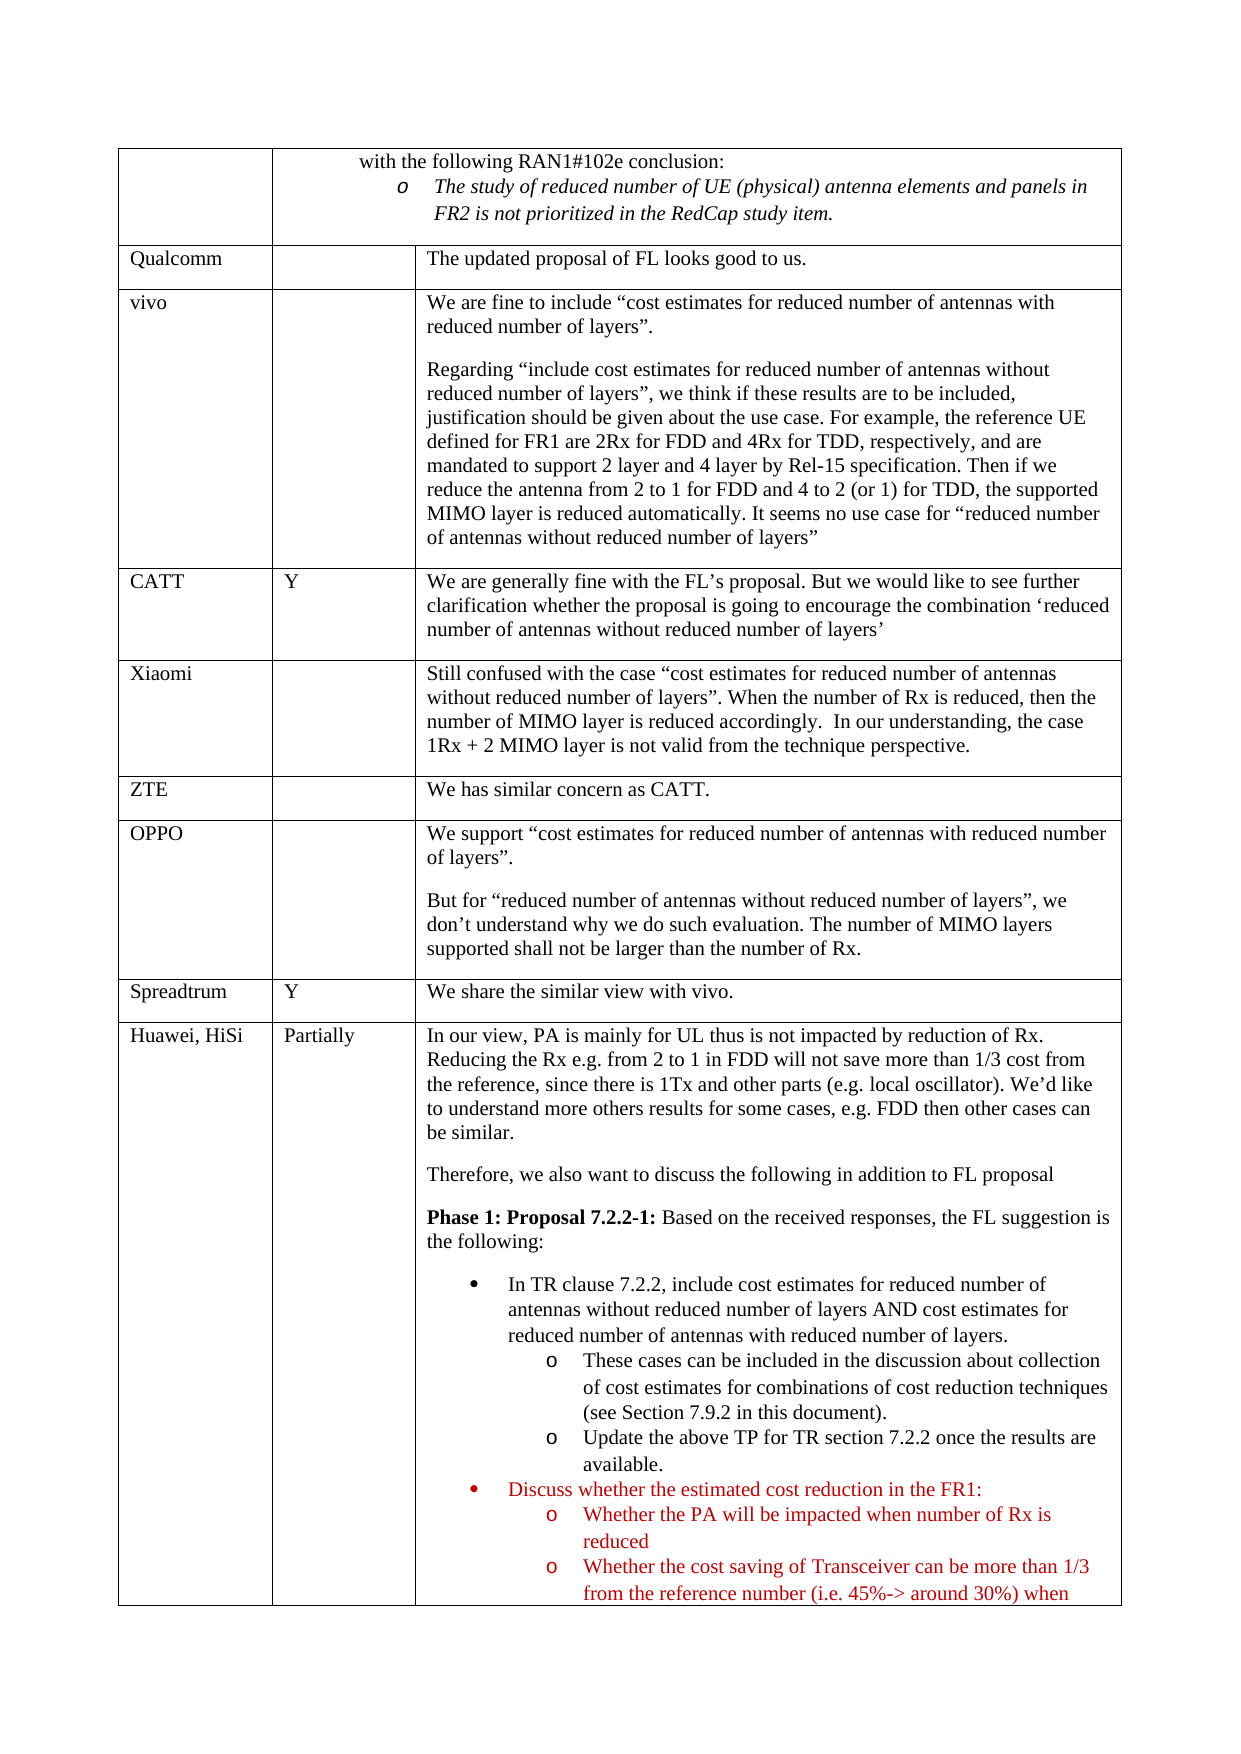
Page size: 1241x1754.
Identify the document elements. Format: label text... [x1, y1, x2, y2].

table_cell ZTE [119, 777, 272, 819]
table_cell Still confused with the case “cost estimates for reduced number of antennas without reduced number of layers”. When the number of Rx is reduced, then the number of MIMO layer is reduced accordingly. In our understanding, the case 1Rx + 2 MIMO layer is not valid from the technique perspective. [416, 661, 1121, 776]
table_cell vivo [119, 290, 272, 568]
table_cell Huawei, HiSi [119, 1023, 272, 1605]
table_cell Xiaomi [119, 661, 272, 776]
table_cell [273, 246, 415, 288]
table_cell We has similar concern as CATT. [416, 777, 1121, 819]
table_cell [273, 777, 415, 819]
table_cell We support “cost estimates for reduced number of antennas with reduced number of layers”. But for “reduced number of antennas without reduced number of layers”, we don’t understand why we do such evaluation. The number of MIMO layers supported shall not be larger than the number of Rx. [416, 821, 1121, 978]
table_cell Spreadtrum [119, 980, 272, 1022]
table_cell Partially [273, 1023, 415, 1605]
table_cell The updated proposal of FL looks good to us. [416, 246, 1121, 288]
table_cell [273, 149, 1121, 245]
table_cell Qualcomm [119, 246, 272, 288]
table_cell OPPO [119, 821, 272, 978]
table_cell [273, 821, 415, 978]
table_cell FL [119, 149, 272, 245]
table_cell We share the similar view with vivo. [416, 980, 1121, 1022]
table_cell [416, 1023, 1121, 1605]
table_cell [273, 661, 415, 776]
table_cell Y [273, 569, 415, 660]
table_cell We are fine to include “cost estimates for reduced number of antennas with reduced number of layers”. Regarding “include cost estimates for reduced number of antennas without reduced number of layers”, we think if these results are to be included, justification should be given about the use case. For example, the reference UE defined for FR1 are 2Rx for FDD and 4Rx for TDD, respectively, and are mandated to support 2 layer and 4 layer by Rel-15 specification. Then if we reduce the antenna from 2 to 1 for FDD and 4 to 2 (or 1) for TDD, the supported MIMO layer is reduced automatically. It seems no use case for “reduced number of antennas without reduced number of layers” [416, 290, 1121, 568]
table_cell [273, 290, 415, 568]
table_cell Y [273, 980, 415, 1022]
table_cell We are generally fine with the FL’s proposal. But we would like to see further clarification whether the proposal is going to encourage the combination ‘reduced number of antennas without reduced number of layers’ [416, 569, 1121, 660]
table_cell CATT [119, 569, 272, 660]
